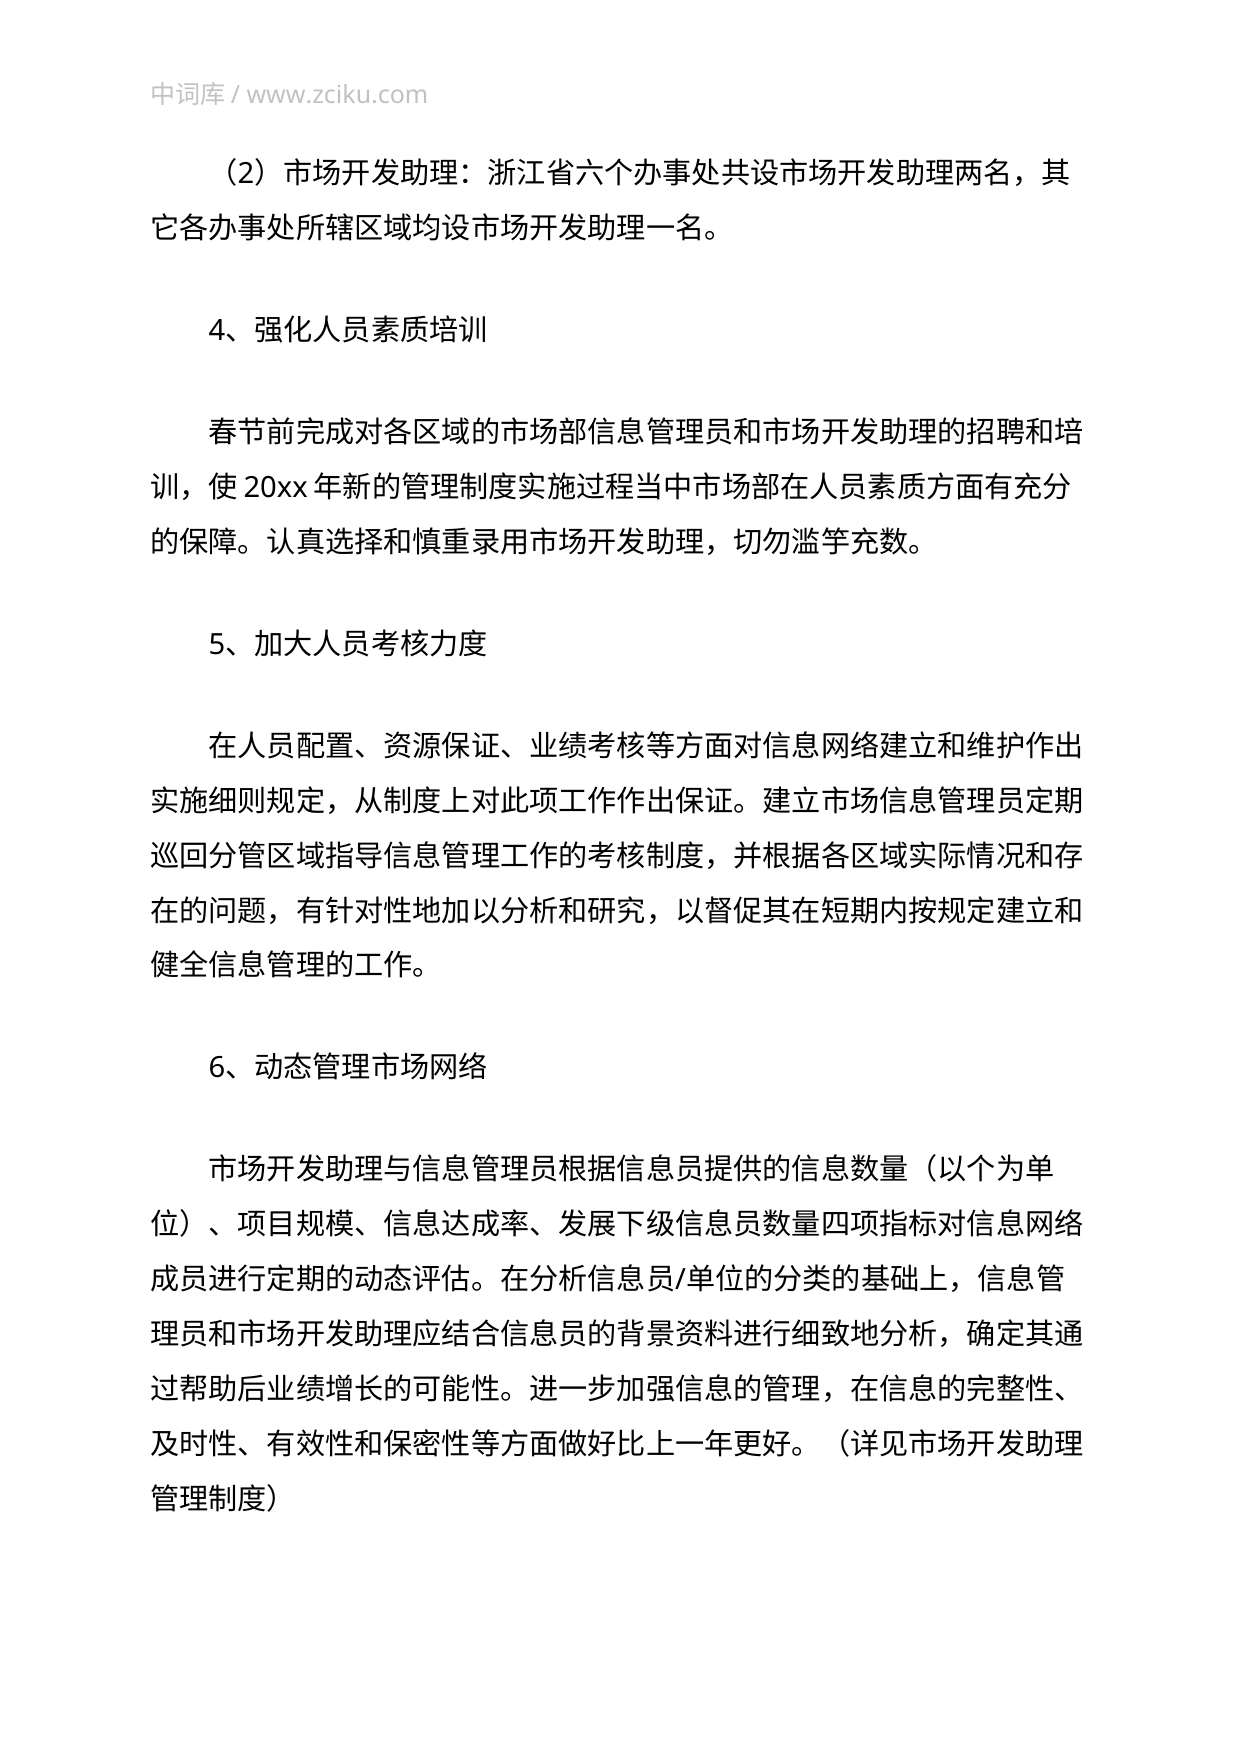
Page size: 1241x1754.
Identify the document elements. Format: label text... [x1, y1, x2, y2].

text 在人员配置、资源保证、业绩考核等方面对信息网络建立和维护作出实施细则规定，从制度上对此项工作作出保证。建立市场信息管理员定期巡回分管区域指导信息管理工作的考核制度，并根据各区域实际情况和存在的问题，有针对性地加以分析和研究，以督促其在短期内按规定建立和健全信息管理的工作。 [150, 722, 1090, 984]
text 春节前完成对各区域的市场部信息管理员和市场开发助理的招聘和培训，使20xx年新的管理制度实施过程当中市场部在人员素质方面有充分的保障。认真选择和慎重录用市场开发助理，切勿滥竽充数。 [150, 409, 1090, 561]
text （2）市场开发助理：浙江省六个办事处共设市场开发助理两名，其它各办事处所辖区域均设市场开发助理一名。 [150, 150, 1090, 247]
text 市场开发助理与信息管理员根据信息员提供的信息数量（以个为单位）、项目规模、信息达成率、发展下级信息员数量四项指标对信息网络成员进行定期的动态评估。在分析信息员/单位的分类的基础上，信息管理员和市场开发助理应结合信息员的背景资料进行细致地分析，确定其通过帮助后业绩增长的可能性。进一步加强信息的管理，在信息的完整性、及时性、有效性和保密性等方面做好比上一年更好。（详见市场开发助理管理制度） [150, 1146, 1090, 1517]
text 5、加大人员考核力度 [150, 620, 1090, 663]
text 4、强化人员素质培训 [150, 307, 1090, 349]
text 6、动态管理市场网络 [150, 1044, 1090, 1086]
